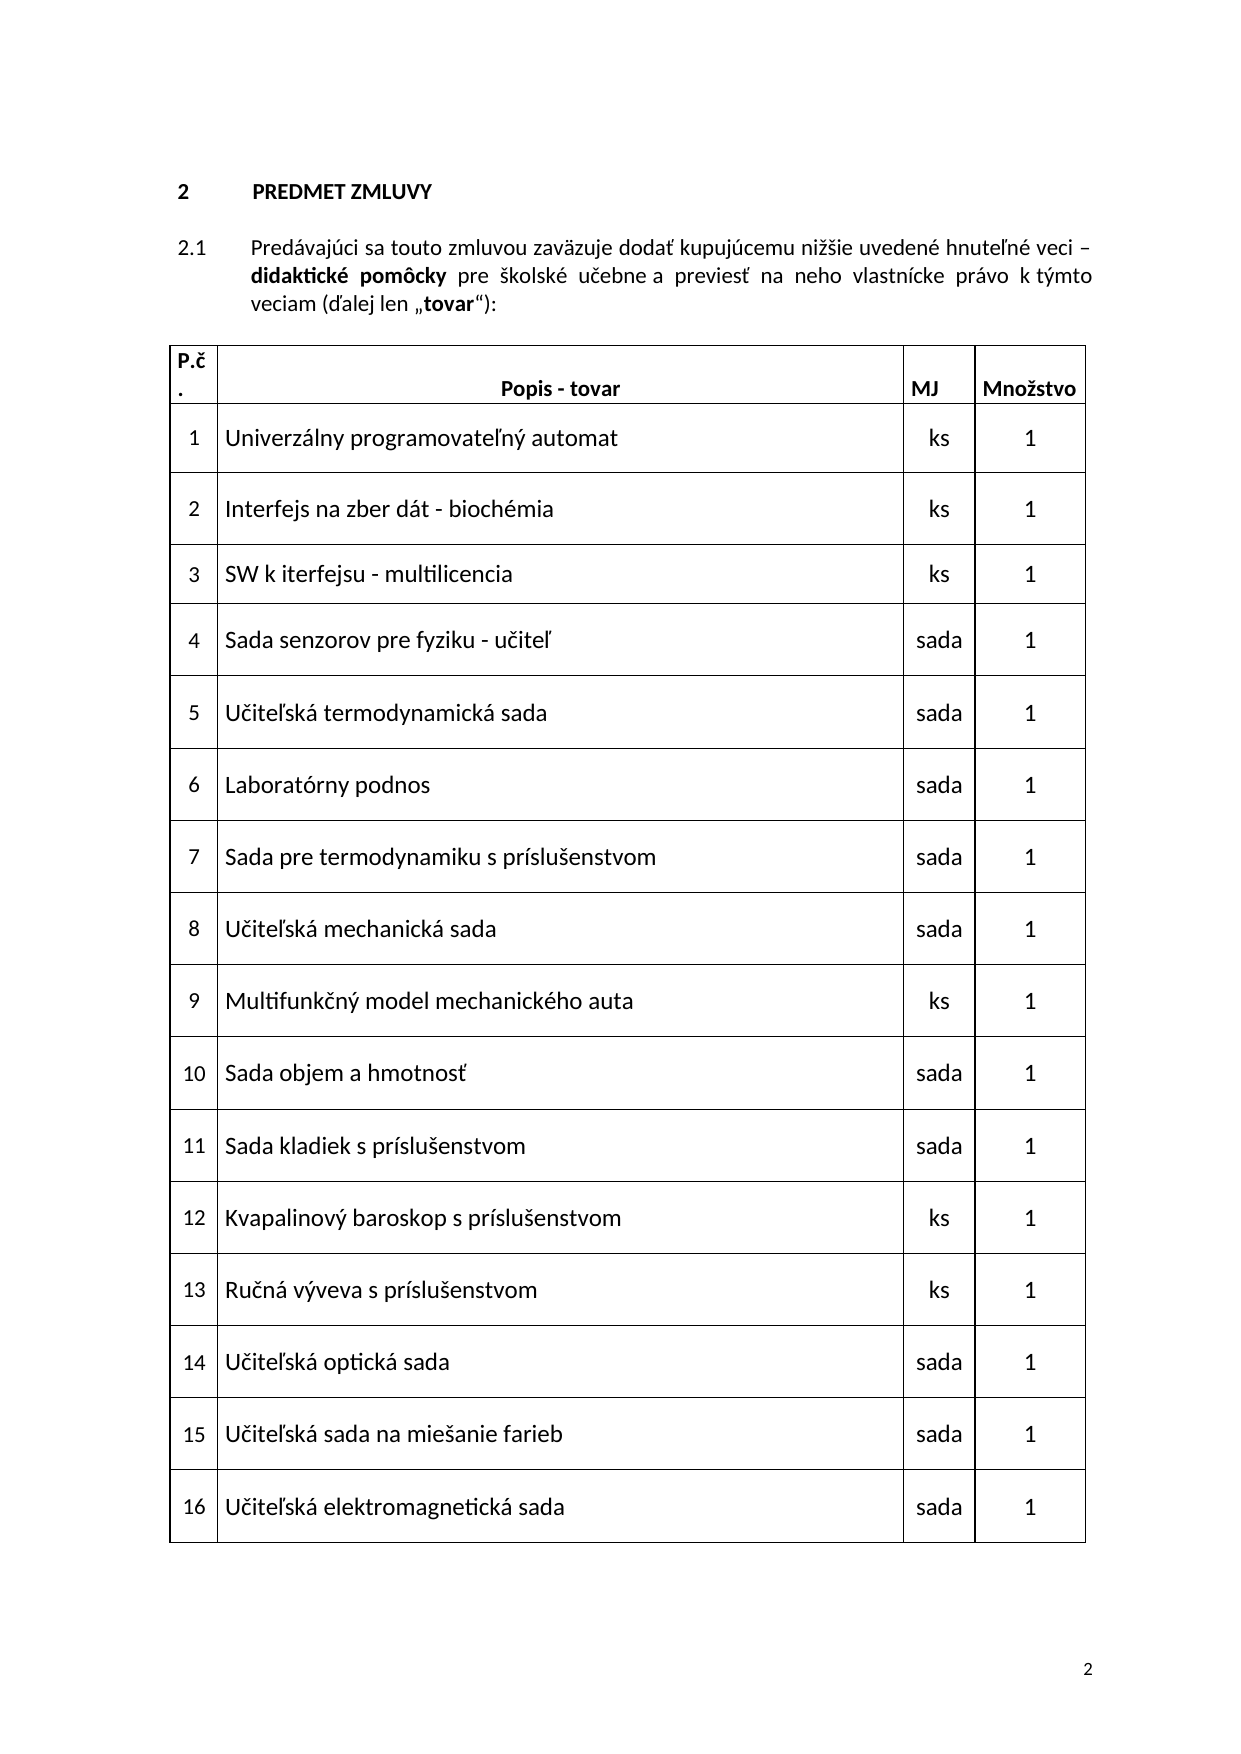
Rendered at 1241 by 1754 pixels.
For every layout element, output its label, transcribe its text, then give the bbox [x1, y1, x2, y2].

table_cell Interfejs na zber dát - biochémia [218, 473, 903, 544]
text 2.1 Predávajúci sa touto zmluvou zaväzuje dodať kupujúcemu nižšie uvedené hnuteľné veci – didaktické pomôcky pre školské učebne a previesť na neho vlastnícke právo k týmto veciam (ďalej len „tovar“): [177, 233, 1092, 317]
table_header MJ [904, 346, 974, 402]
table_header Popis - tovar [218, 346, 903, 402]
table_cell sada [904, 676, 974, 747]
table_cell 4 [171, 604, 217, 675]
list PREDMET ZMLUVY [177, 177, 1092, 205]
table_cell 2 [171, 473, 217, 544]
table_cell sada [904, 821, 974, 892]
table_cell 1 [976, 1110, 1085, 1181]
table_cell sada [904, 1110, 974, 1181]
table_cell 9 [171, 965, 217, 1036]
table_cell 13 [171, 1254, 217, 1325]
table_cell 1 [976, 604, 1085, 675]
table_cell 8 [171, 893, 217, 964]
table_cell 11 [171, 1110, 217, 1181]
table_cell Kvapalinový baroskop s príslušenstvom [218, 1182, 903, 1253]
table_cell 1 [976, 1182, 1085, 1253]
table_cell 6 [171, 749, 217, 820]
table_cell ks [904, 545, 974, 603]
table_cell 1 [976, 1398, 1085, 1469]
table_cell 1 [171, 404, 217, 472]
table_cell 10 [171, 1037, 217, 1108]
table_cell ks [904, 965, 974, 1036]
table_cell sada [904, 893, 974, 964]
table_cell sada [904, 1037, 974, 1108]
table_cell SW k iterfejsu - multilicencia [218, 545, 903, 603]
table_cell 1 [976, 1037, 1085, 1108]
table_cell 12 [171, 1182, 217, 1253]
table_cell ks [904, 404, 974, 472]
table_header Množstvo [976, 346, 1085, 402]
table_cell 14 [171, 1326, 217, 1397]
table_cell Sada kladiek s príslušenstvom [218, 1110, 903, 1181]
table_cell 1 [976, 1254, 1085, 1325]
table_cell 1 [976, 821, 1085, 892]
table_cell 1 [976, 545, 1085, 603]
table_cell 1 [976, 893, 1085, 964]
table_cell 7 [171, 821, 217, 892]
table_cell Učiteľská optická sada [218, 1326, 903, 1397]
table_cell Multifunkčný model mechanického auta [218, 965, 903, 1036]
table_cell sada [904, 604, 974, 675]
table_cell sada [904, 1398, 974, 1469]
table_cell 3 [171, 545, 217, 603]
table_cell Laboratórny podnos [218, 749, 903, 820]
table_cell 1 [976, 676, 1085, 747]
table_cell 1 [976, 965, 1085, 1036]
table_cell Sada pre termodynamiku s príslušenstvom [218, 821, 903, 892]
table_cell Učiteľská sada na miešanie farieb [218, 1398, 903, 1469]
table_cell 1 [976, 473, 1085, 544]
table_header P.č. [171, 346, 217, 402]
table_cell 1 [976, 749, 1085, 820]
table_cell Sada senzorov pre fyziku - učiteľ [218, 604, 903, 675]
table_cell ks [904, 1182, 974, 1253]
table_cell 16 [171, 1470, 217, 1542]
table_cell Ručná výveva s príslušenstvom [218, 1254, 903, 1325]
table_cell 15 [171, 1398, 217, 1469]
table_cell Učiteľská mechanická sada [218, 893, 903, 964]
table_cell sada [904, 1470, 974, 1542]
table_cell 1 [976, 404, 1085, 472]
table_cell 1 [976, 1326, 1085, 1397]
table_cell ks [904, 473, 974, 544]
table_cell sada [904, 749, 974, 820]
table_cell Učiteľská elektromagnetická sada [218, 1470, 903, 1542]
table_cell Učiteľská termodynamická sada [218, 676, 903, 747]
table_cell 5 [171, 676, 217, 747]
table_cell sada [904, 1326, 974, 1397]
table_cell ks [904, 1254, 974, 1325]
table_cell 1 [976, 1470, 1085, 1542]
table_cell Univerzálny programovateľný automat [218, 404, 903, 472]
table_cell Sada objem a hmotnosť [218, 1037, 903, 1108]
